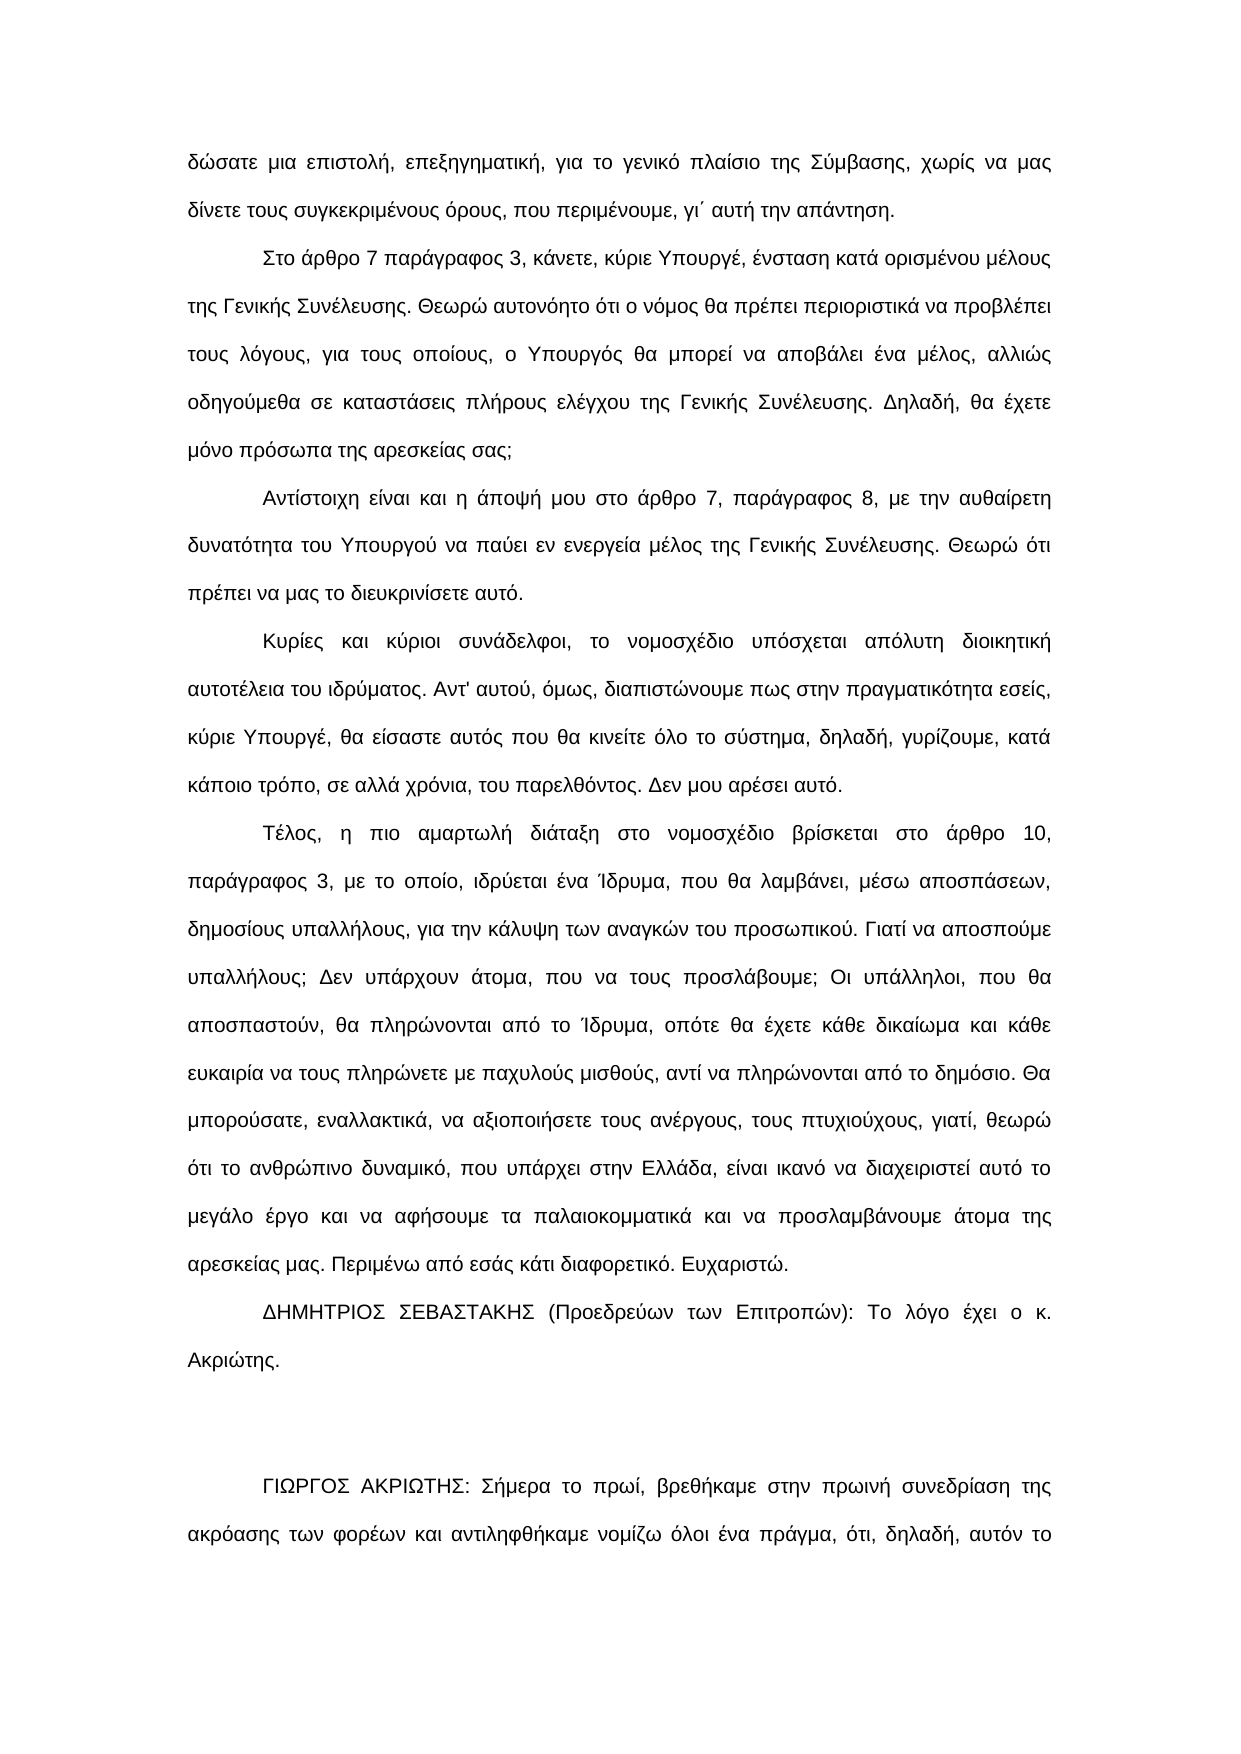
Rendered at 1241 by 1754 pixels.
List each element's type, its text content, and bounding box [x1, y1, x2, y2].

text Κυρίες και κύριοι συνάδελφοι, το νομοσχέδιο υπόσχεται απόλυτη διοικητική αυτοτέλεια του ιδρύματος. Αντ' αυτού, όμως, διαπιστώνουμε πως στην πραγματικότητα εσείς, κύριε Υπουργέ, θα είσαστε αυτός που θα κινείτε όλο το σύστημα, δηλαδή, γυρίζουμε, κατά κάποιο τρόπο, σε αλλά χρόνια, του παρελθόντος. Δεν μου αρέσει αυτό. [187, 629, 1053, 797]
text Αντίστοιχη είναι και η άποψή μου στο άρθρο 7, παράγραφος 8, με την αυθαίρετη δυνατότητα του Υπουργού να παύει εν ενεργεία μέλος της Γενικής Συνέλευσης. Θεωρώ ότι πρέπει να μας το διευκρινίσετε αυτό. [187, 485, 1053, 605]
text Στο άρθρο 7 παράγραφος 3, κάνετε, κύριε Υπουργέ, ένσταση κατά ορισμένου μέλους της Γενικής Συνέλευσης. Θεωρώ αυτονόητο ότι ο νόμος θα πρέπει περιοριστικά να προβλέπει τους λόγους, για τους οποίους, ο Υπουργός θα μπορεί να αποβάλει ένα μέλος, αλλιώς οδηγούμεθα σε καταστάσεις πλήρους ελέγχου της Γενικής Συνέλευσης. Δηλαδή, θα έχετε μόνο πρόσωπα της αρεσκείας σας; [187, 246, 1053, 461]
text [187, 1474, 1053, 1546]
text ΔΗΜΗΤΡΙΟΣ ΣΕΒΑΣΤΑΚΗΣ (Προεδρεύων των Επιτροπών): Το λόγο έχει ο κ. Ακριώτης. [187, 1300, 1053, 1372]
text Τέλος, η πιο αμαρτωλή διάταξη στο νομοσχέδιο βρίσκεται στο άρθρο 10, παράγραφος 3, με το οποίο, ιδρύεται ένα Ίδρυμα, που θα λαμβάνει, μέσω αποσπάσεων, δημοσίους υπαλλήλους, για την κάλυψη των αναγκών του προσωπικού. Γιατί να αποσπούμε υπαλλήλους; Δεν υπάρχουν άτομα, που να τους προσλάβουμε; Οι υπάλληλοι, που θα αποσπαστούν, θα πληρώνονται από το Ίδρυμα, οπότε θα έχετε κάθε δικαίωμα και κάθε ευκαιρία να τους πληρώνετε με παχυλούς μισθούς, αντί να πληρώνονται από το δημόσιο. Θα μπορούσατε, εναλλακτικά, να αξιοποιήσετε τους ανέργους, τους πτυχιούχους, γιατί, θεωρώ ότι το ανθρώπινο δυναμικό, που υπάρχει στην Ελλάδα, είναι ικανό να διαχειριστεί αυτό το μεγάλο έργο και να αφήσουμε τα παλαιοκομματικά και να προσλαμβάνουμε άτομα της αρεσκείας μας. Περιμένω από εσάς κάτι διαφορετικό. Ευχαριστώ. [187, 821, 1053, 1276]
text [187, 150, 1053, 222]
